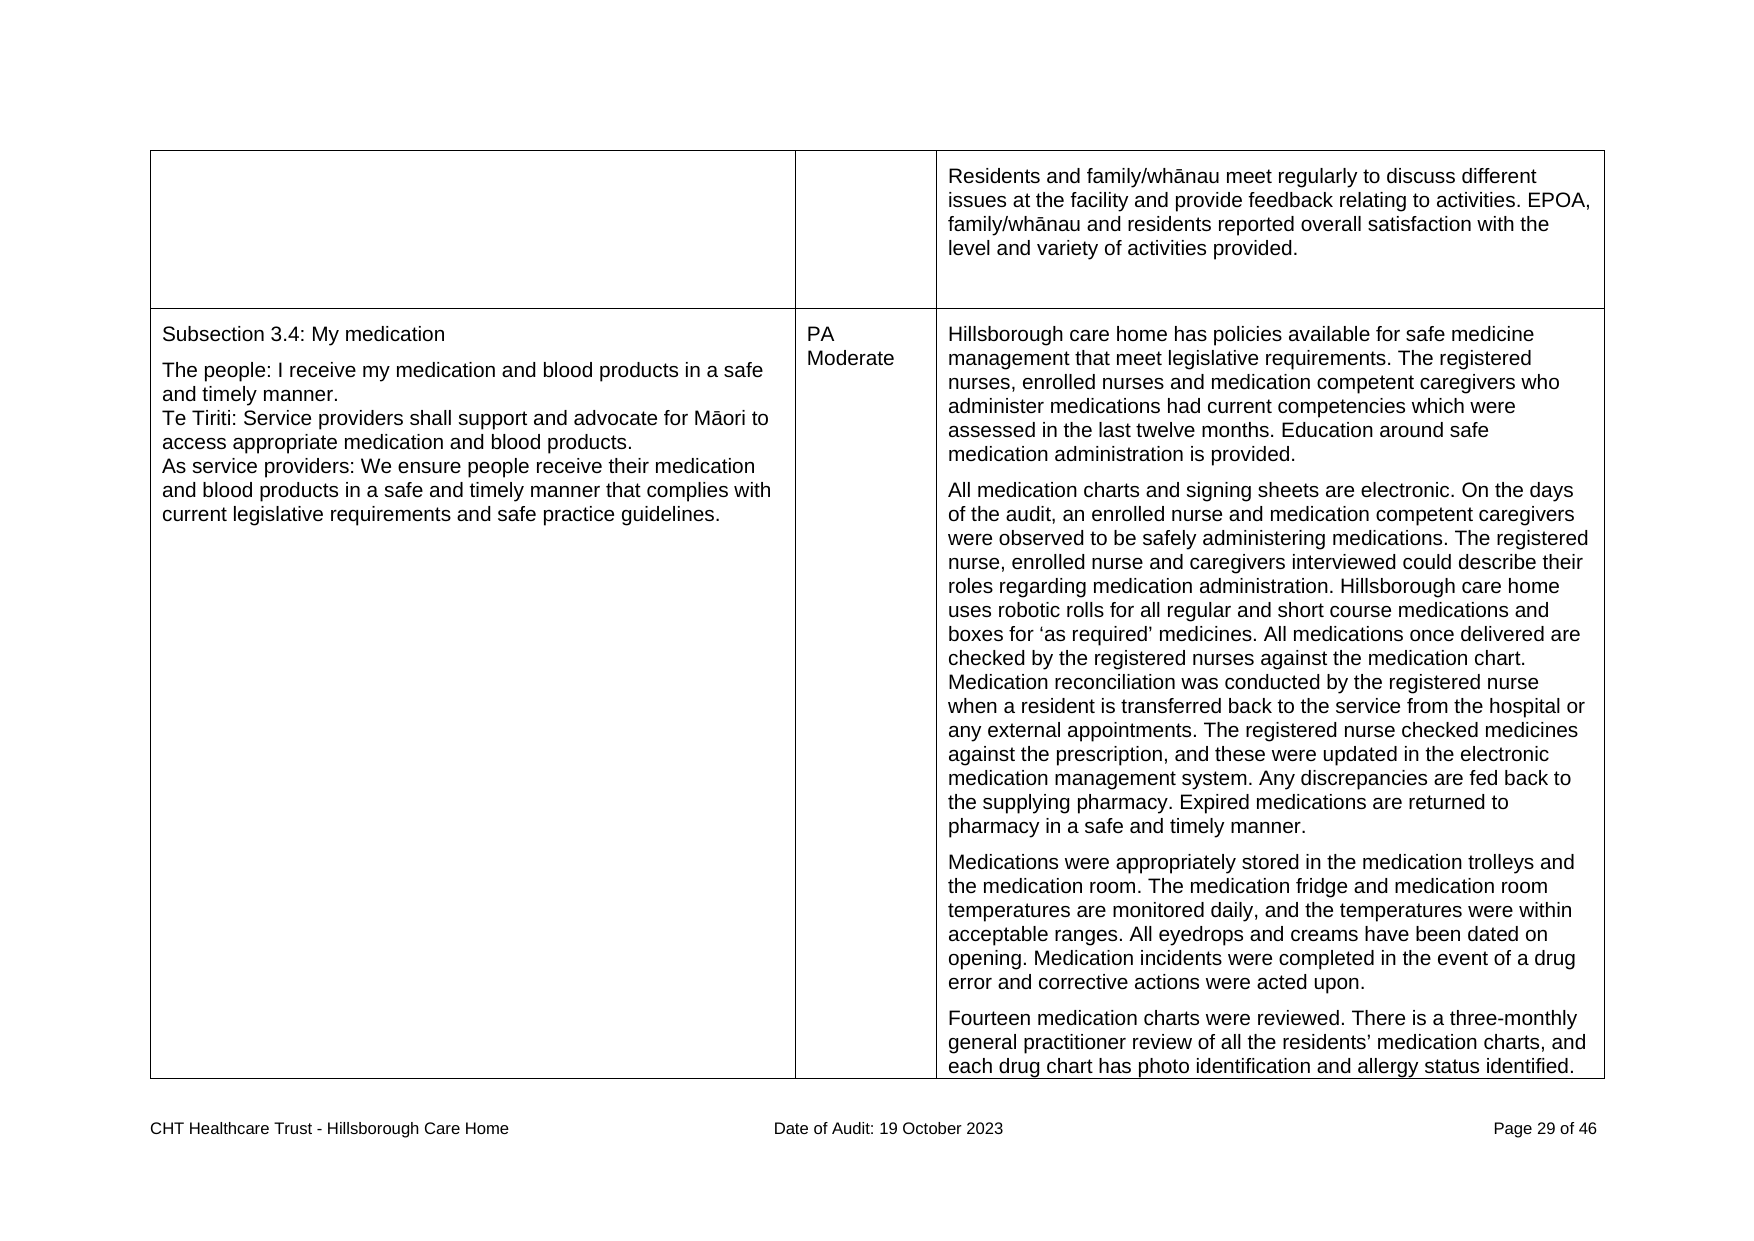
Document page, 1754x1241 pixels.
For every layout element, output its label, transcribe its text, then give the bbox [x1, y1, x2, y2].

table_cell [937, 309, 1604, 1078]
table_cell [937, 151, 1604, 308]
table_cell FA [796, 151, 936, 308]
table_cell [151, 309, 795, 1078]
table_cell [151, 151, 795, 308]
table_cell PA Moderate [796, 309, 936, 1078]
